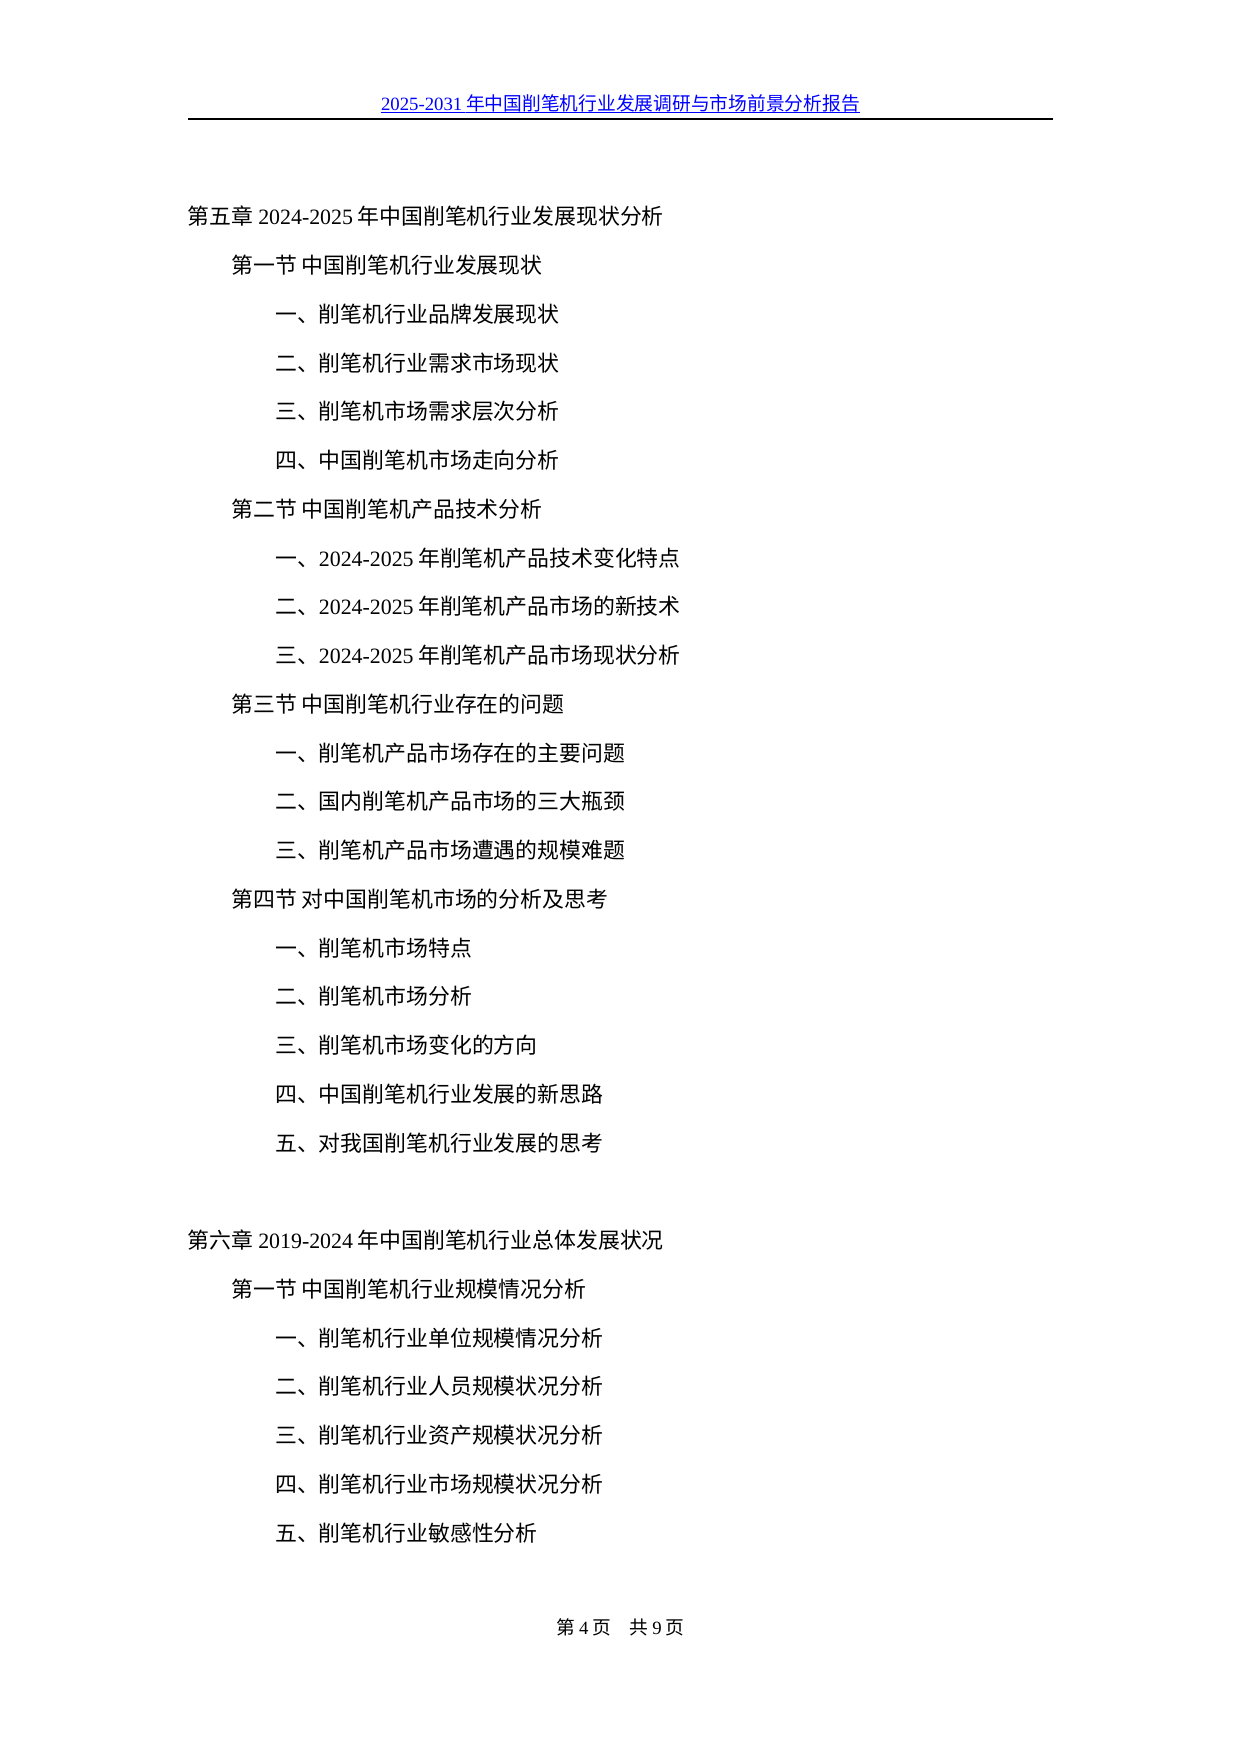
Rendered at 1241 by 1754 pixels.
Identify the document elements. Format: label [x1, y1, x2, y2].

text [187, 150, 1053, 1548]
